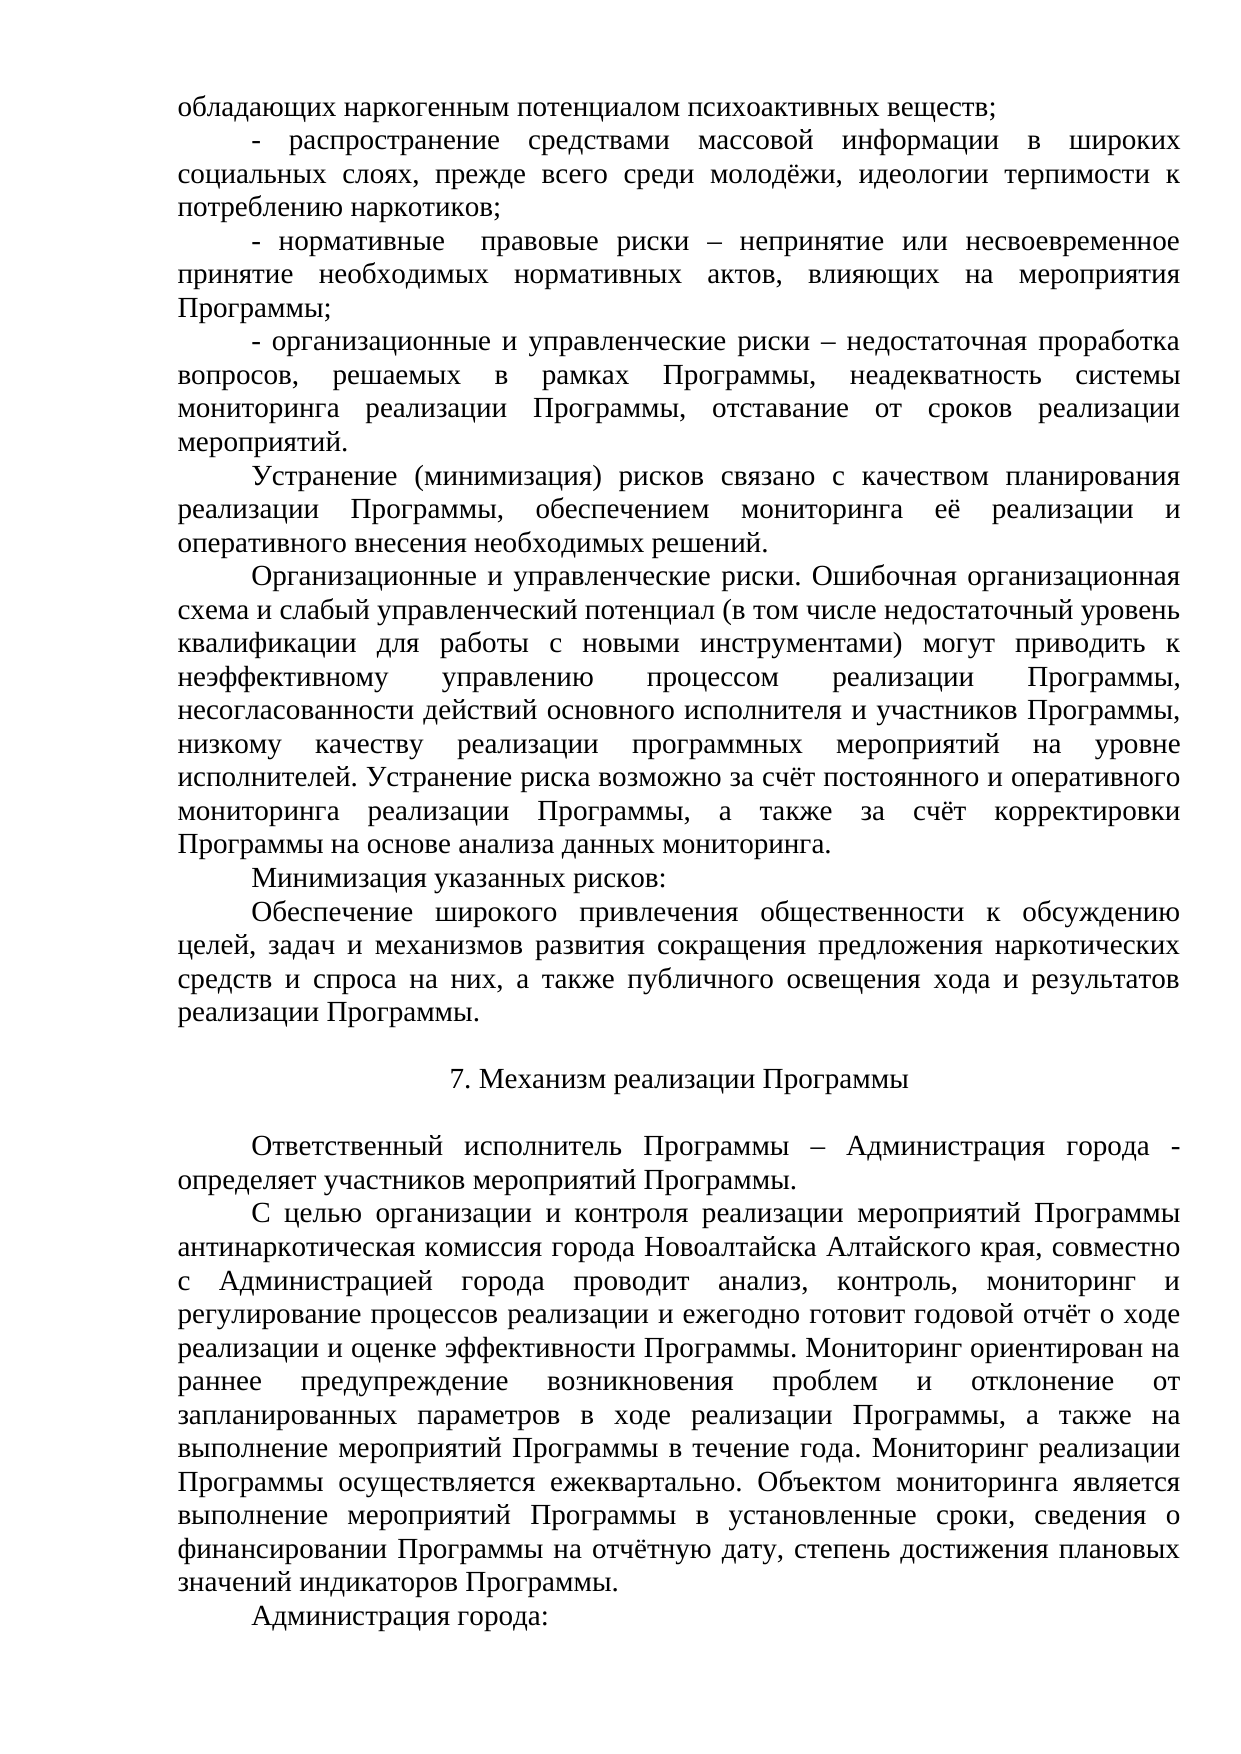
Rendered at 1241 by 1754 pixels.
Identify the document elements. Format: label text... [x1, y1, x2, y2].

text Организационные и управленческие риски. Ошибочная организационная схема и слабый управленческий потенциал (в том числе недостаточный уровень квалификации для работы с новыми инструментами) могут приводить к неэффективному управлению процессом реализации Программы, несогласованности действий основного исполнителя и участников Программы, низкому качеству реализации программных мероприятий на уровне исполнителей. Устранение риска возможно за счёт постоянного и оперативного мониторинга реализации Программы, а также за счёт корректировки Программы на основе анализа данных мониторинга. [177, 558, 1181, 860]
text Администрация города: [177, 1598, 1181, 1632]
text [177, 89, 1181, 122]
text Минимизация указанных рисков: [177, 860, 1181, 894]
text - организационные и управленческие риски – недостаточная проработка вопросов, решаемых в рамках Программы, неадекватность системы мониторинга реализации Программы, отставание от сроков реализации мероприятий. [177, 323, 1181, 458]
text 7. Механизм реализации Программы [177, 1061, 1181, 1095]
text С целью организации и контроля реализации мероприятий Программы антинаркотическая комиссия города Новоалтайска Алтайского края, совместно с Администрацией города проводит анализ, контроль, мониторинг и регулирование процессов реализации и ежегодно готовит годовой отчёт о ходе реализации и оценке эффективности Программы. Мониторинг ориентирован на раннее предупреждение возникновения проблем и отклонение от запланированных параметров в ходе реализации Программы, а также на выполнение мероприятий Программы в течение года. Мониторинг реализации Программы осуществляется ежеквартально. Объектом мониторинга является выполнение мероприятий Программы в установленные сроки, сведения о финансировании Программы на отчётную дату, степень достижения плановых значений индикаторов Программы. [177, 1196, 1181, 1598]
text Ответственный исполнитель Программы – Администрация города -определяет участников мероприятий Программы. [177, 1128, 1181, 1196]
text - распространение средствами массовой информации в широких социальных слоях, прежде всего среди молодёжи, идеологии терпимости к потреблению наркотиков; [177, 122, 1181, 223]
text - нормативные правовые риски – непринятие или несвоевременное принятие необходимых нормативных актов, влияющих на мероприятия Программы; [177, 223, 1181, 323]
text Обеспечение широкого привлечения общественности к обсуждению целей, задач и механизмов развития сокращения предложения наркотических средств и спроса на них, а также публичного освещения хода и результатов реализации Программы. [177, 894, 1181, 1028]
text Устранение (минимизация) рисков связано с качеством планирования реализации Программы, обеспечением мониторинга её реализации и оперативного внесения необходимых решений. [177, 458, 1181, 558]
